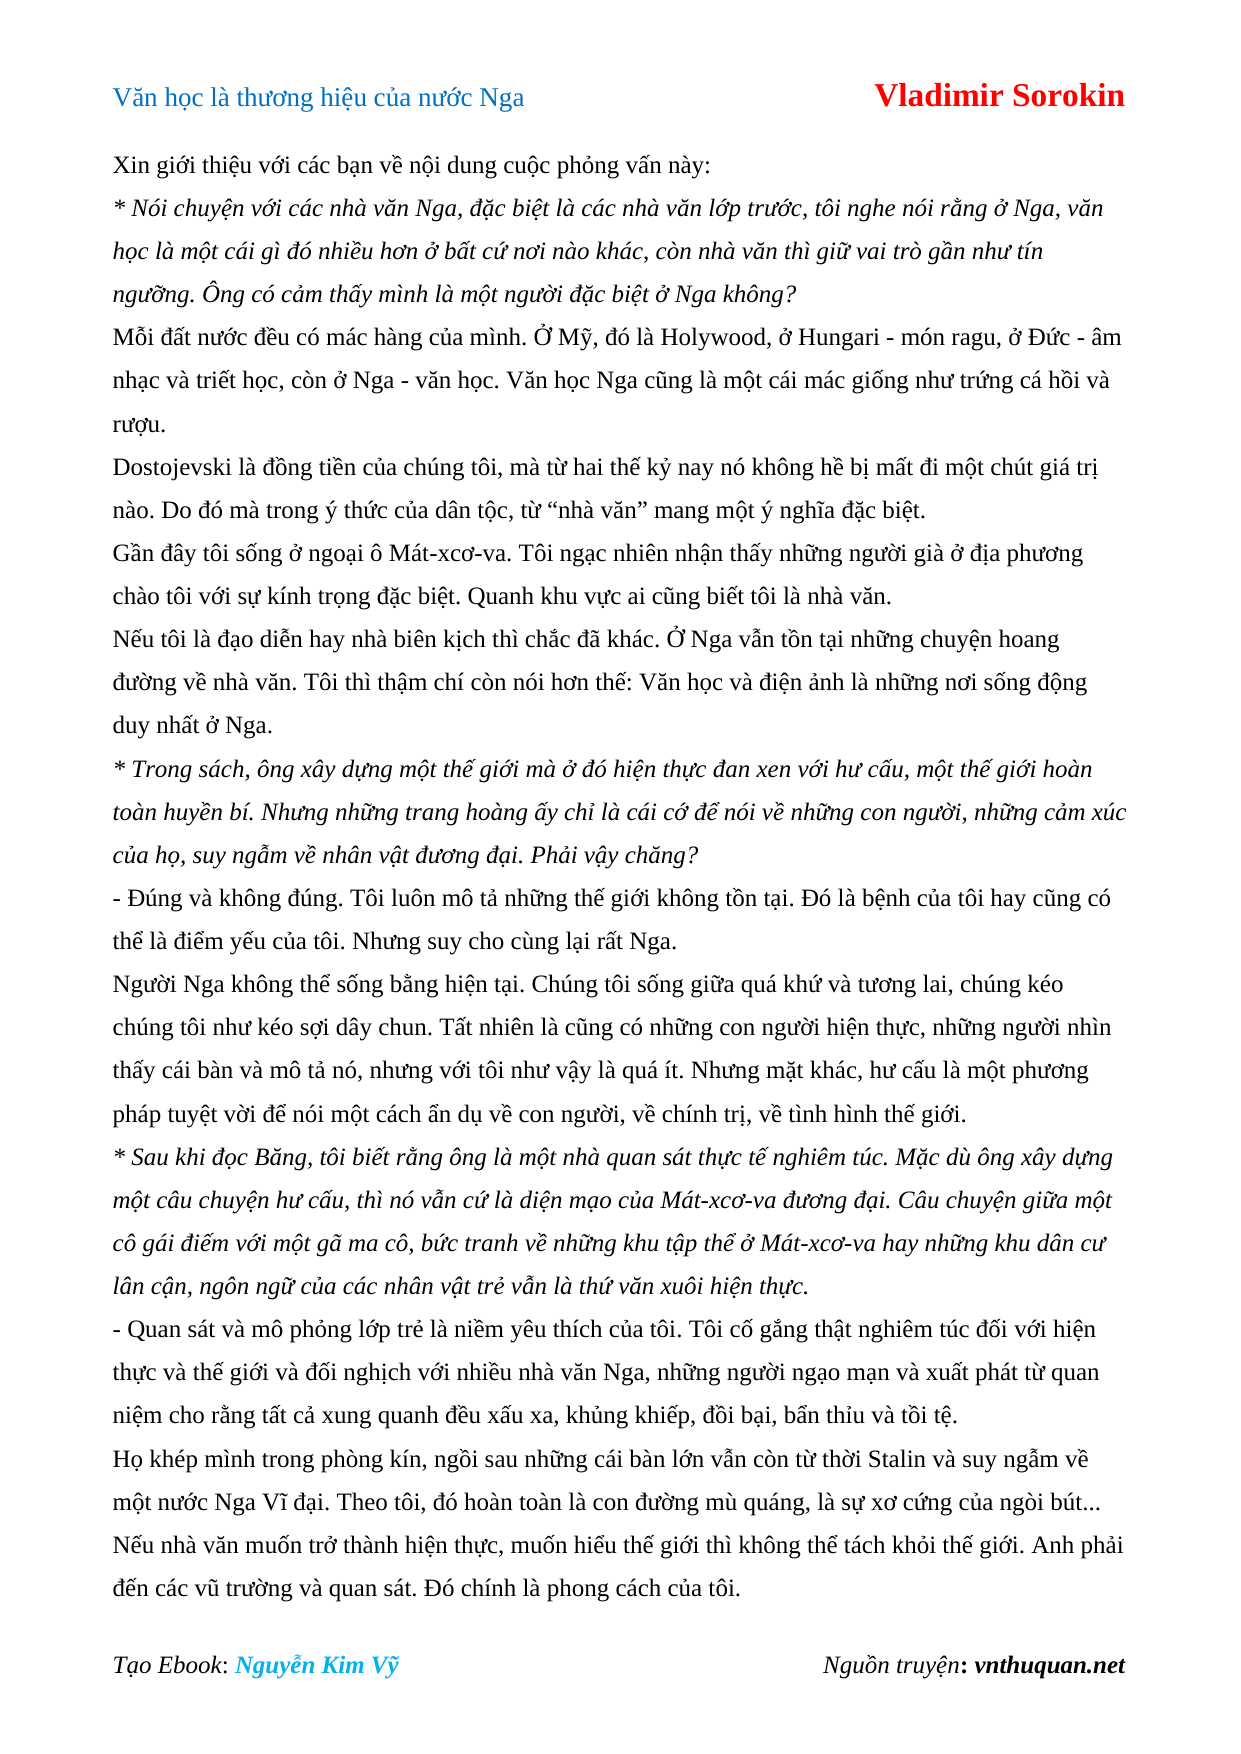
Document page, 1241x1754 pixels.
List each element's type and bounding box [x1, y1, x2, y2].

text [112, 150, 1128, 1602]
